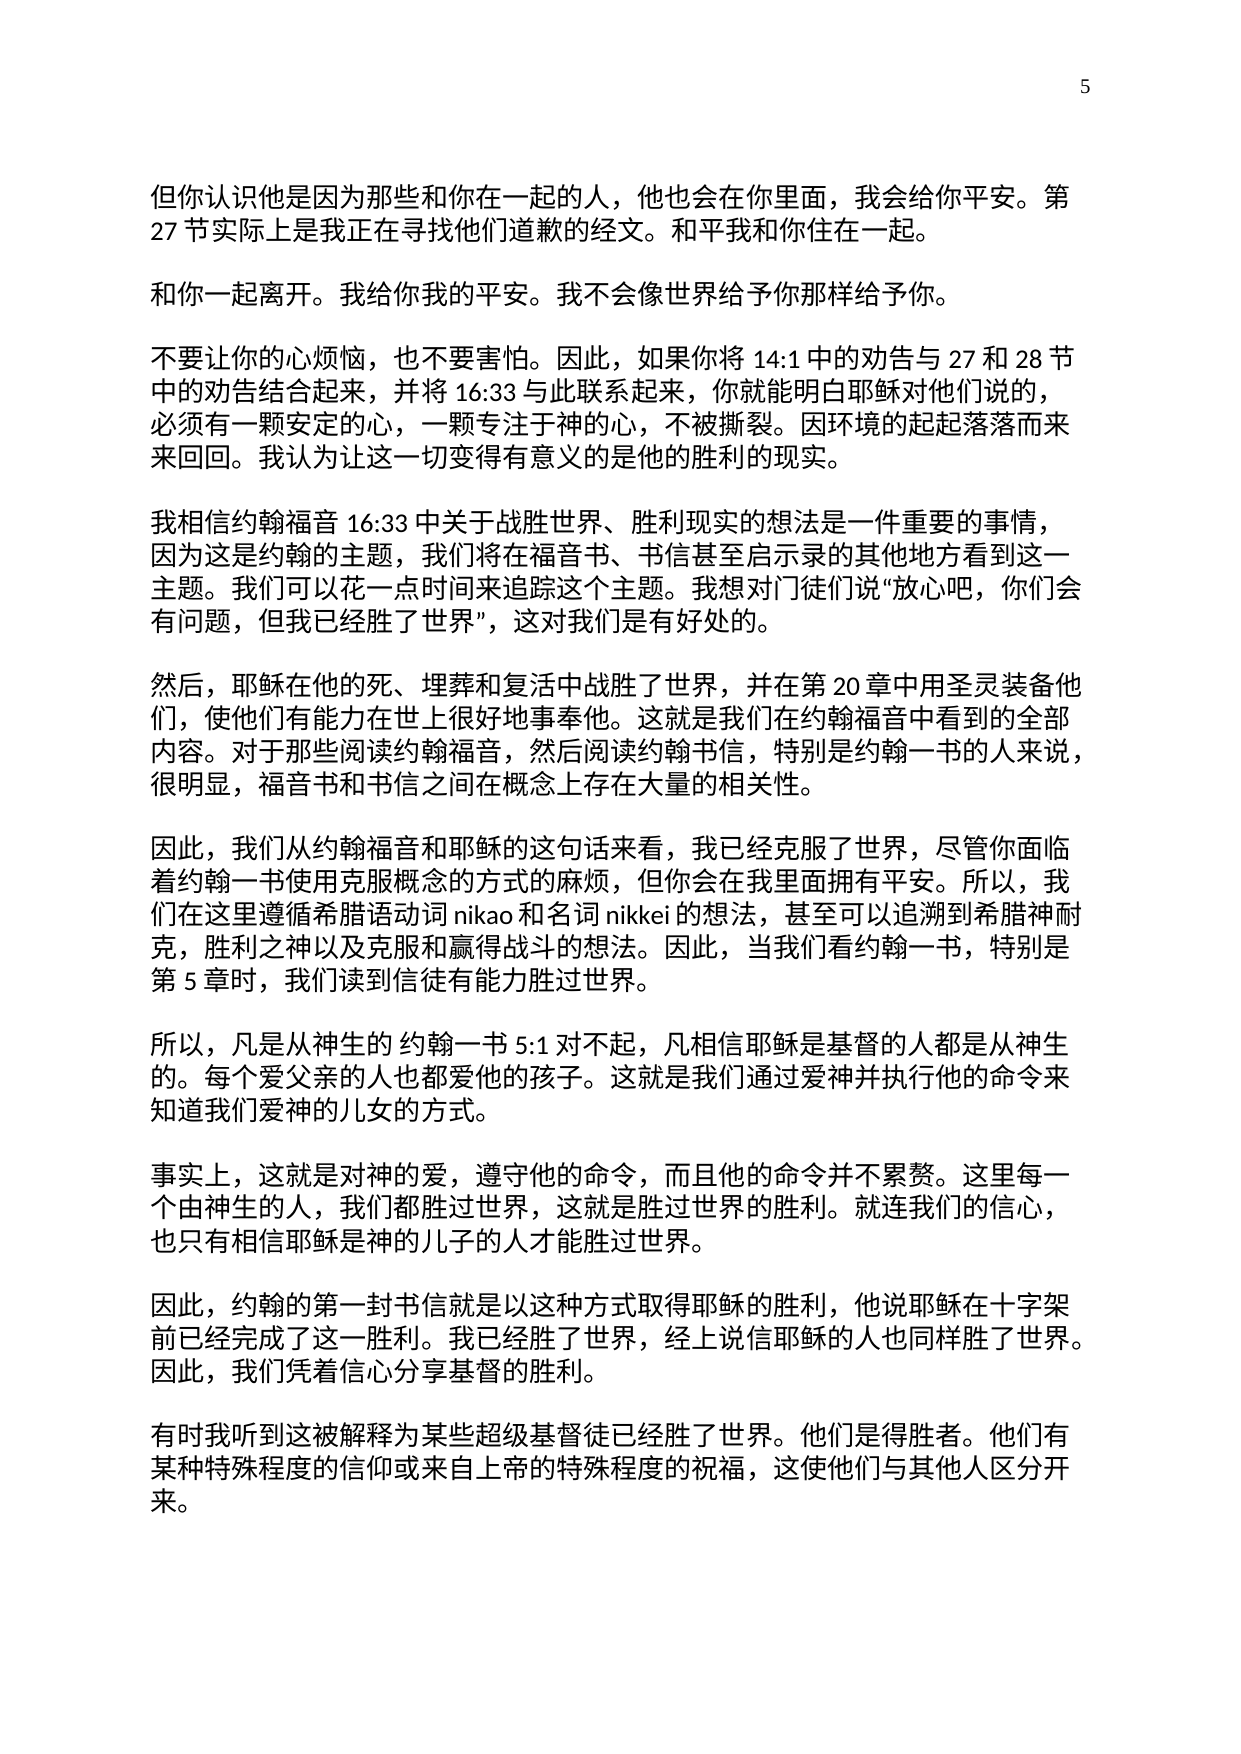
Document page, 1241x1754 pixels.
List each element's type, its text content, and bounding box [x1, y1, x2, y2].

text 因此，约翰的第一封书信就是以这种方式取得耶稣的胜利，他说耶稣在十字架前已经完成了这一胜利。我已经胜了世界，经上说信耶稣的人也同样胜了世界。因此，我们凭着信心分享基督的胜利。 [150, 1289, 1090, 1388]
text 有时我听到这被解释为某些超级基督徒已经胜了世界。他们是得胜者。他们有某种特殊程度的信仰或来自上帝的特殊程度的祝福，这使他们与其他人区分开来。 [150, 1419, 1090, 1518]
text 不要让你的心烦恼，也不要害怕。因此，如果你将 14:1 中的劝告与 27 和 28 节中的劝告结合起来，并将 16:33 与此联系起来，你就能明白耶稣对他们说的，必须有一颗安定的心，一颗专注于神的心，不被撕裂。因环境的起起落落而来来回回。我认为让这一切变得有意义的是他的胜利的现实。 [150, 342, 1090, 474]
text 但你认识他是因为那些和你在一起的人，他也会在你里面，我会给你平安。第 27 节实际上是我正在寻找他们道歉的经文。和平我和你住在一起。 [150, 181, 1090, 247]
text 我相信约翰福音 16:33 中关于战胜世界、胜利现实的想法是一件重要的事情，因为这是约翰的主题，我们将在福音书、书信甚至启示录的其他地方看到这一主题。我们可以花一点时间来追踪这个主题。我想对门徒们说“放心吧，你们会有问题，但我已经胜了世界”，这对我们是有好处的。 [150, 506, 1090, 638]
text 然后，耶稣在他的死、埋葬和复活中战胜了世界，并在第20章中用圣灵装备他们，使他们有能力在世上很好地事奉他。这就是我们在约翰福音中看到的全部内容。对于那些阅读约翰福音，然后阅读约翰书信，特别是约翰一书的人来说，很明显，福音书和书信之间在概念上存在大量的相关性。 [150, 669, 1090, 801]
text 和你一起离开。我给你我的平安。我不会像世界给予你那样给予你。 [150, 278, 1090, 311]
text 因此，我们从约翰福音和耶稣的这句话来看，我已经克服了世界，尽管你面临着约翰一书使用克服概念的方式的麻烦，但你会在我里面拥有平安。所以，我们在这里遵循希腊语动词nikao和名词nikkei的想法，甚至可以追溯到希腊神耐克，胜利之神以及克服和赢得战斗的想法。因此，当我们看约翰一书，特别是第 5 章时，我们读到信徒有能力胜过世界。 [150, 832, 1090, 997]
text 所以，凡是从神生的 约翰一书 5:1 对不起，凡相信耶稣是基督的人都是从神生的。每个爱父亲的人也都爱他的孩子。这就是我们通过爱神并执行他的命令来知道我们爱神的儿女的方式。 [150, 1028, 1090, 1127]
text 事实上，这就是对神的爱，遵守他的命令，而且他的命令并不累赘。这里每一个由神生的人，我们都胜过世界，这就是胜过世界的胜利。就连我们的信心，也只有相信耶稣是神的儿子的人才能胜过世界。 [150, 1159, 1090, 1258]
